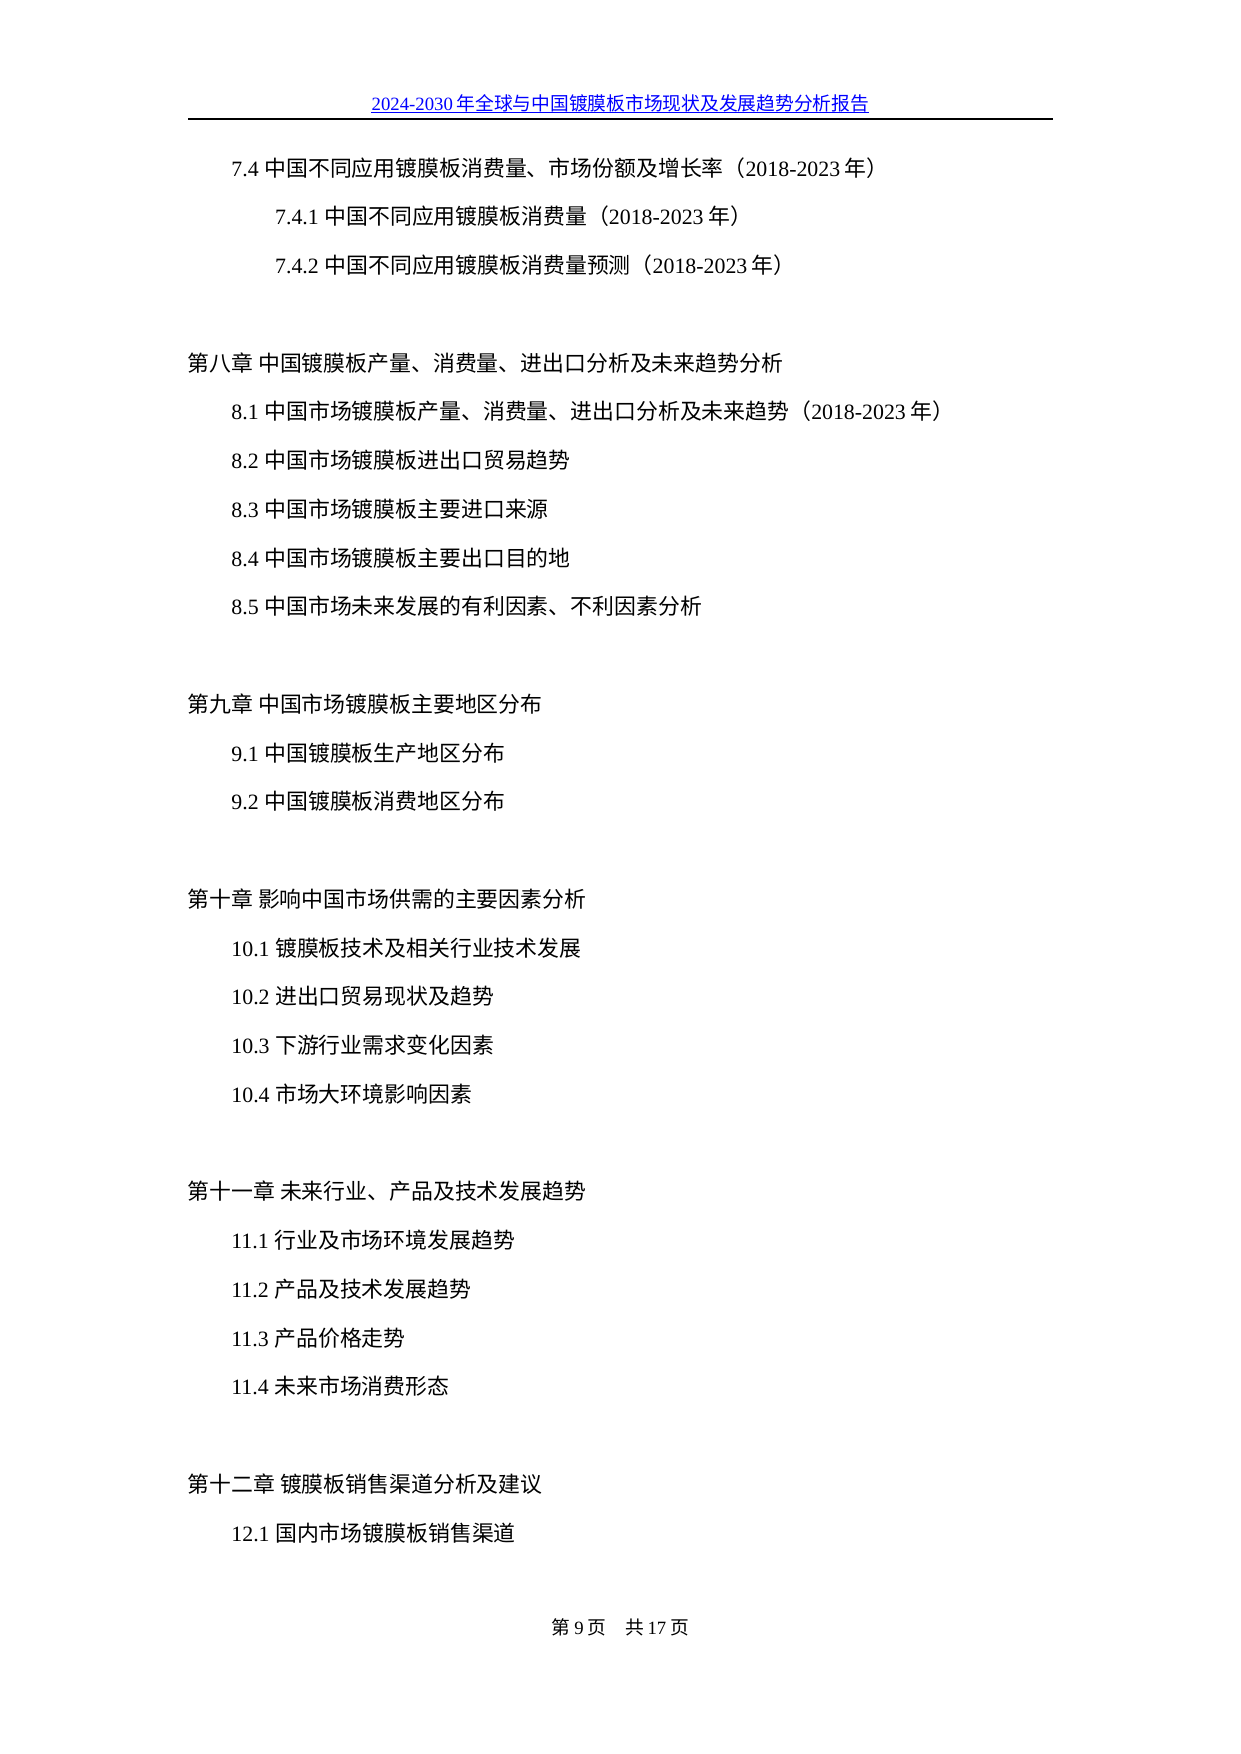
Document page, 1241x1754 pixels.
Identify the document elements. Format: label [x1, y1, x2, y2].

text [187, 150, 1053, 1548]
